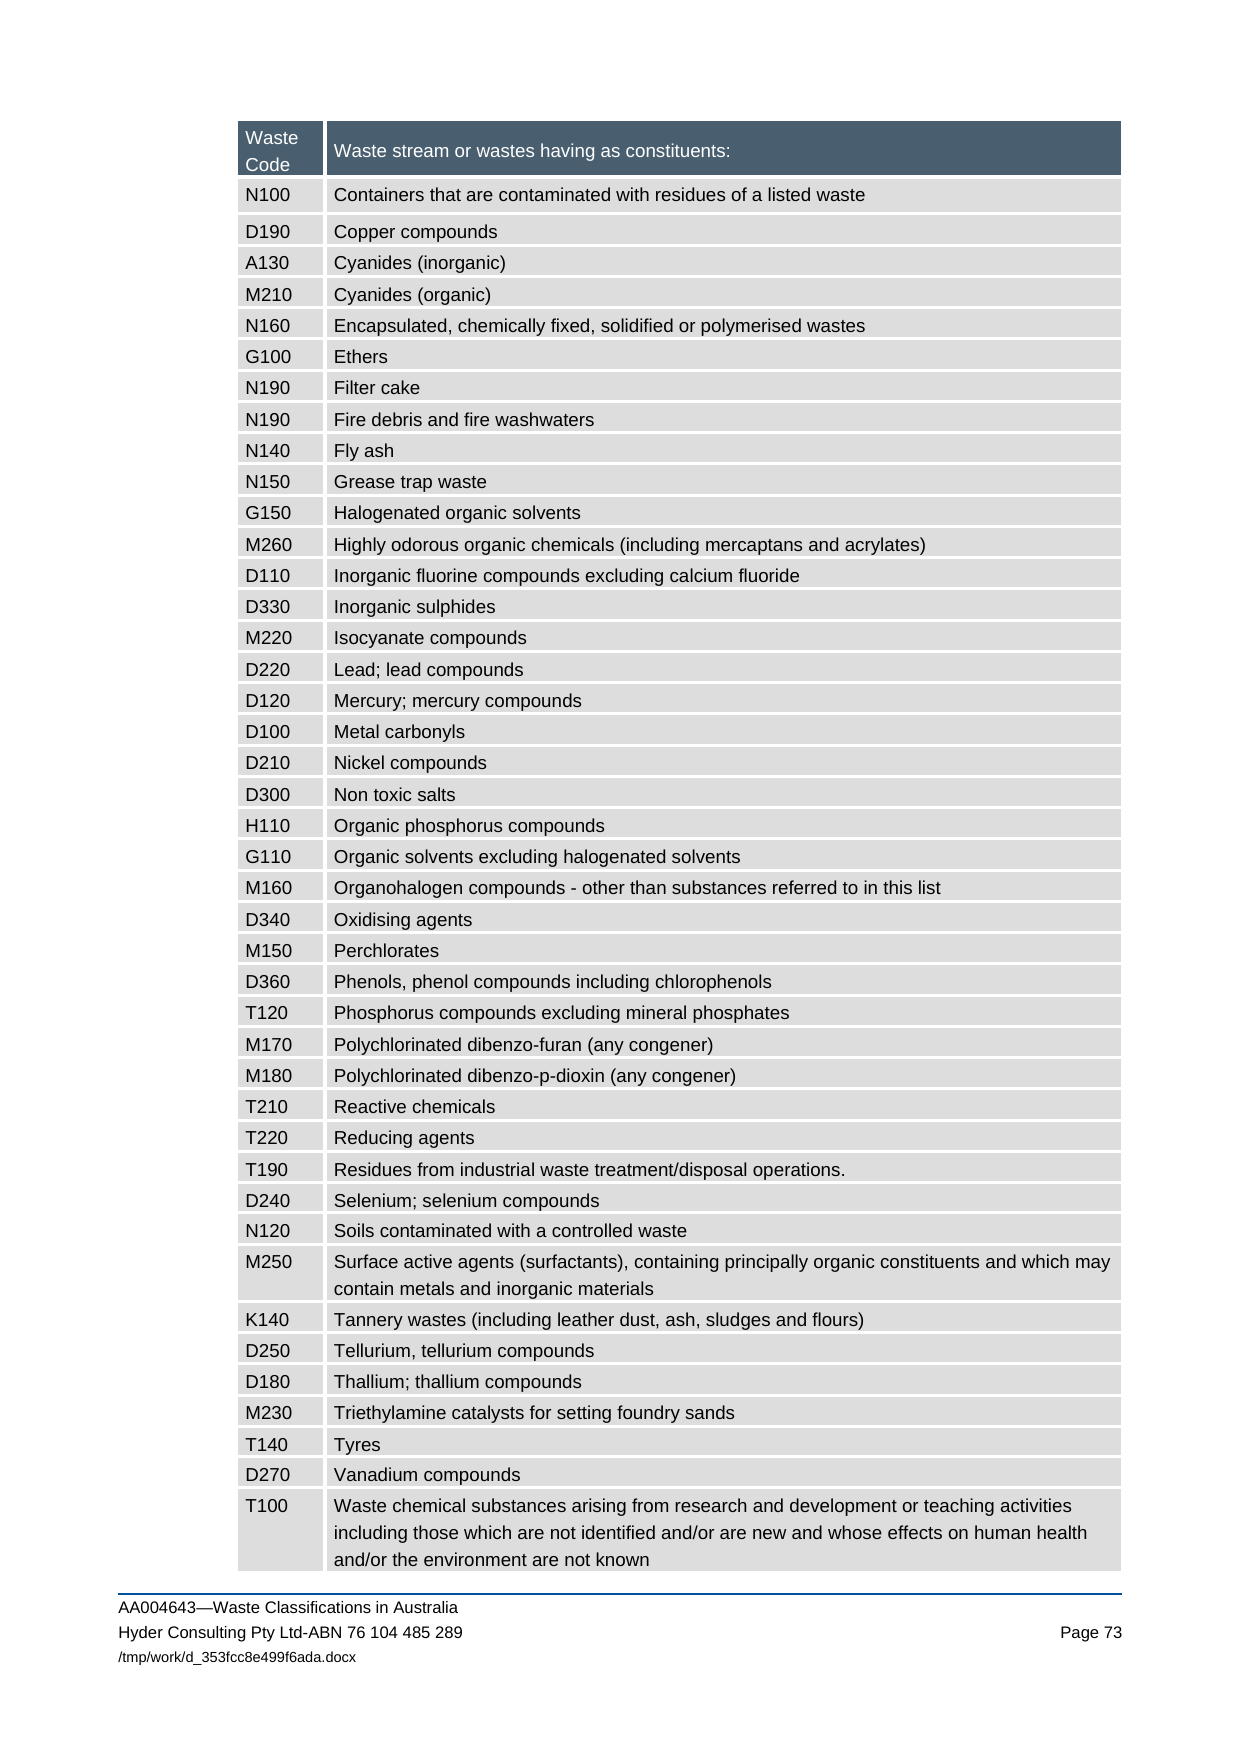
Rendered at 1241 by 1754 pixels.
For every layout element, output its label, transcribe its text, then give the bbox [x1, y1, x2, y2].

table_cell Oxidising agents [327, 903, 1121, 931]
table_cell M230 [238, 1397, 323, 1425]
table_cell Filter cake [327, 372, 1121, 400]
table_cell Organic solvents excluding halogenated solvents [327, 840, 1121, 868]
table_cell Encapsulated, chemically fixed, solidified or polymerised wastes [327, 309, 1121, 337]
table_cell D240 [238, 1184, 323, 1211]
table_cell T120 [238, 997, 323, 1025]
table_cell Vanadium compounds [327, 1458, 1121, 1486]
table_cell D250 [238, 1334, 323, 1362]
table_header Waste Code [238, 121, 323, 175]
table_cell Reactive chemicals [327, 1090, 1121, 1118]
table_cell N120 [238, 1214, 323, 1242]
table_cell M210 [238, 278, 323, 306]
table_cell Organic phosphorus compounds [327, 809, 1121, 837]
table_cell T220 [238, 1122, 323, 1150]
table_cell Inorganic fluorine compounds excluding calcium fluoride [327, 559, 1121, 587]
table_cell Containers that are contaminated with residues of a listed waste [327, 179, 1121, 212]
table_cell D270 [238, 1458, 323, 1486]
table_cell Cyanides (inorganic) [327, 247, 1121, 275]
table_cell D300 [238, 778, 323, 806]
table_cell M250 [238, 1246, 323, 1300]
table_cell Inorganic sulphides [327, 590, 1121, 618]
table_cell D120 [238, 684, 323, 712]
table_cell T100 [238, 1489, 323, 1571]
table_cell Reducing agents [327, 1122, 1121, 1150]
table_cell H110 [238, 809, 323, 837]
table_cell Cyanides (organic) [327, 278, 1121, 306]
table_cell Perchlorates [327, 934, 1121, 962]
table_cell Phosphorus compounds excluding mineral phosphates [327, 997, 1121, 1025]
table_cell N140 [238, 434, 323, 462]
table_cell Residues from industrial waste treatment/disposal operations. [327, 1153, 1121, 1181]
table_cell N160 [238, 309, 323, 337]
table_cell Mercury; mercury compounds [327, 684, 1121, 712]
table_cell Polychlorinated dibenzo-furan (any congener) [327, 1028, 1121, 1056]
table_cell T190 [238, 1153, 323, 1181]
table_cell Tannery wastes (including leather dust, ash, sludges and flours) [327, 1303, 1121, 1331]
table_cell Soils contaminated with a controlled waste [327, 1214, 1121, 1242]
table_cell M260 [238, 528, 323, 556]
table_cell T210 [238, 1090, 323, 1118]
table_cell M160 [238, 872, 323, 900]
table_cell D360 [238, 965, 323, 993]
table_cell Selenium; selenium compounds [327, 1184, 1121, 1211]
table_cell D180 [238, 1365, 323, 1393]
table_cell Nickel compounds [327, 747, 1121, 775]
table_cell M150 [238, 934, 323, 962]
table_cell K140 [238, 1303, 323, 1331]
table_cell D330 [238, 590, 323, 618]
table_cell Tyres [327, 1428, 1121, 1455]
table_cell Polychlorinated dibenzo-p-dioxin (any congener) [327, 1059, 1121, 1087]
table_cell Copper compounds [327, 215, 1121, 243]
table_cell Highly odorous organic chemicals (including mercaptans and acrylates) [327, 528, 1121, 556]
table_cell Lead; lead compounds [327, 653, 1121, 681]
table_cell N190 [238, 403, 323, 431]
table_cell D210 [238, 747, 323, 775]
table_cell Halogenated organic solvents [327, 497, 1121, 525]
table_header Waste stream or wastes having as constituents: [327, 121, 1121, 175]
table_cell Thallium; thallium compounds [327, 1365, 1121, 1393]
table_cell D340 [238, 903, 323, 931]
table_cell Fire debris and fire washwaters [327, 403, 1121, 431]
table_cell G110 [238, 840, 323, 868]
table_cell D190 [238, 215, 323, 243]
table_cell Metal carbonyls [327, 715, 1121, 743]
table_cell Waste chemical substances arising from research and development or teaching activities including those which are not identified and/or are new and whose effects on human health and/or the environment are not known [327, 1489, 1121, 1571]
table_cell N100 [238, 179, 323, 212]
table_cell M170 [238, 1028, 323, 1056]
table_cell Fly ash [327, 434, 1121, 462]
table_cell G100 [238, 340, 323, 368]
table_cell Tellurium, tellurium compounds [327, 1334, 1121, 1362]
table_cell Grease trap waste [327, 465, 1121, 493]
table_cell A130 [238, 247, 323, 275]
table_cell M220 [238, 622, 323, 650]
table_cell D220 [238, 653, 323, 681]
table_cell N150 [238, 465, 323, 493]
table_cell G150 [238, 497, 323, 525]
table_cell T140 [238, 1428, 323, 1455]
table_cell N190 [238, 372, 323, 400]
table_cell Isocyanate compounds [327, 622, 1121, 650]
table_cell M180 [238, 1059, 323, 1087]
table_cell Triethylamine catalysts for setting foundry sands [327, 1397, 1121, 1425]
table_cell Phenols, phenol compounds including chlorophenols [327, 965, 1121, 993]
table_cell D100 [238, 715, 323, 743]
table_cell Ethers [327, 340, 1121, 368]
table_cell Non toxic salts [327, 778, 1121, 806]
table_cell D110 [238, 559, 323, 587]
table_cell Surface active agents (surfactants), containing principally organic constituents and which may contain metals and inorganic materials [327, 1246, 1121, 1300]
table_cell Organohalogen compounds - other than substances referred to in this list [327, 872, 1121, 900]
